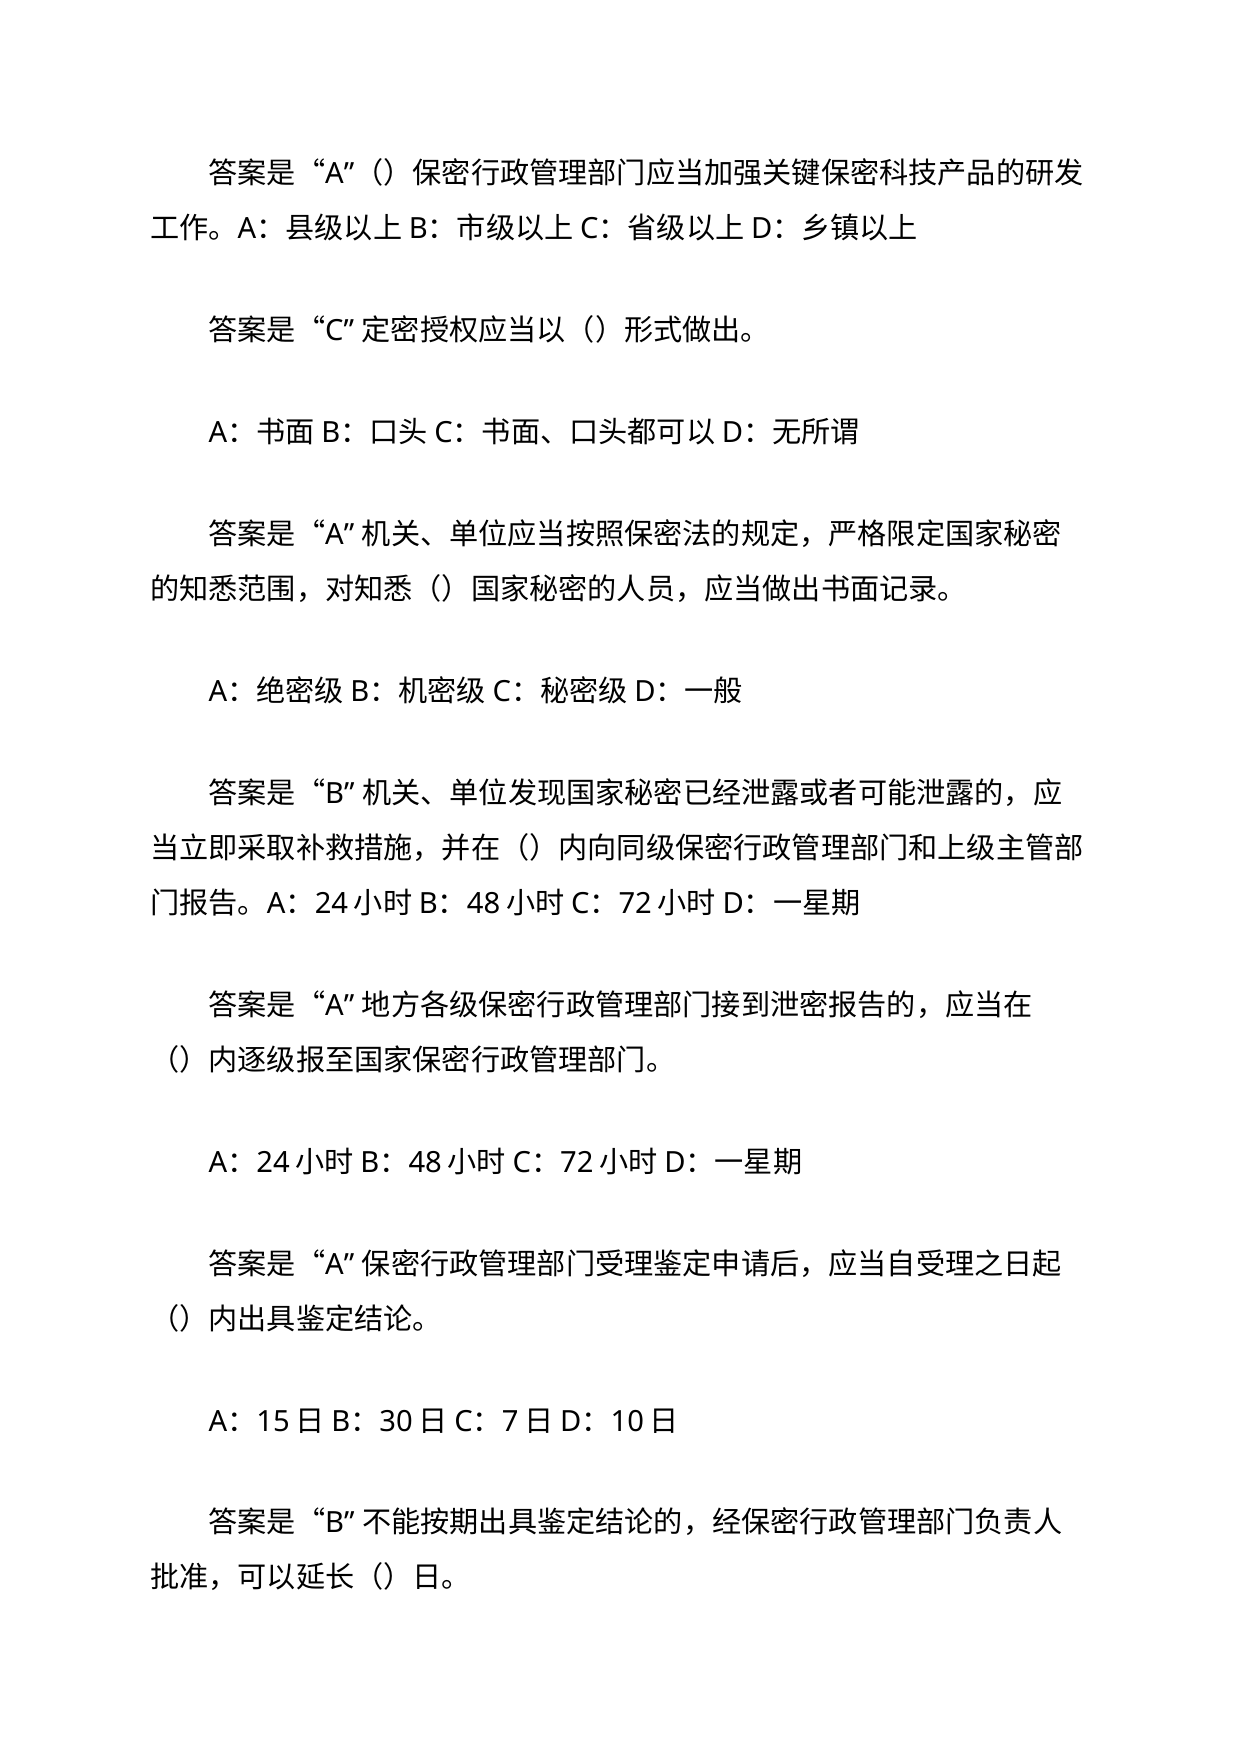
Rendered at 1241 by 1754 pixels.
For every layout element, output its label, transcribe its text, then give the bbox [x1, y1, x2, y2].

text A：15日 B：30日 C：7日 D：10日 [150, 1397, 1090, 1439]
text 答案是“A” 地方各级保密行政管理部门接到泄密报告的，应当在（）内逐级报至国家保密行政管理部门。 [150, 982, 1090, 1079]
text A：书面 B：口头 C：书面、口头都可以 D：无所谓 [150, 409, 1090, 451]
text 答案是“A” 机关、单位应当按照保密法的规定，严格限定国家秘密的知悉范围，对知悉（）国家秘密的人员，应当做出书面记录。 [150, 511, 1090, 608]
text 答案是“A”（）保密行政管理部门应当加强关键保密科技产品的研发工作。A：县级以上 B：市级以上 C：省级以上 D：乡镇以上 [150, 150, 1090, 247]
text 答案是“B” 机关、单位发现国家秘密已经泄露或者可能泄露的，应当立即采取补救措施，并在（）内向同级保密行政管理部门和上级主管部门报告。A：24小时 B：48小时 C：72小时 D：一星期 [150, 770, 1090, 922]
text A：绝密级 B：机密级 C：秘密级 D：一般 [150, 668, 1090, 710]
text A：24小时 B：48小时 C：72小时 D：一星期 [150, 1138, 1090, 1181]
text 答案是“C” 定密授权应当以（）形式做出。 [150, 307, 1090, 349]
text 答案是“A” 保密行政管理部门受理鉴定申请后，应当自受理之日起（）内出具鉴定结论。 [150, 1240, 1090, 1338]
text 答案是“B” 不能按期出具鉴定结论的，经保密行政管理部门负责人批准，可以延长（）日。 [150, 1499, 1090, 1596]
